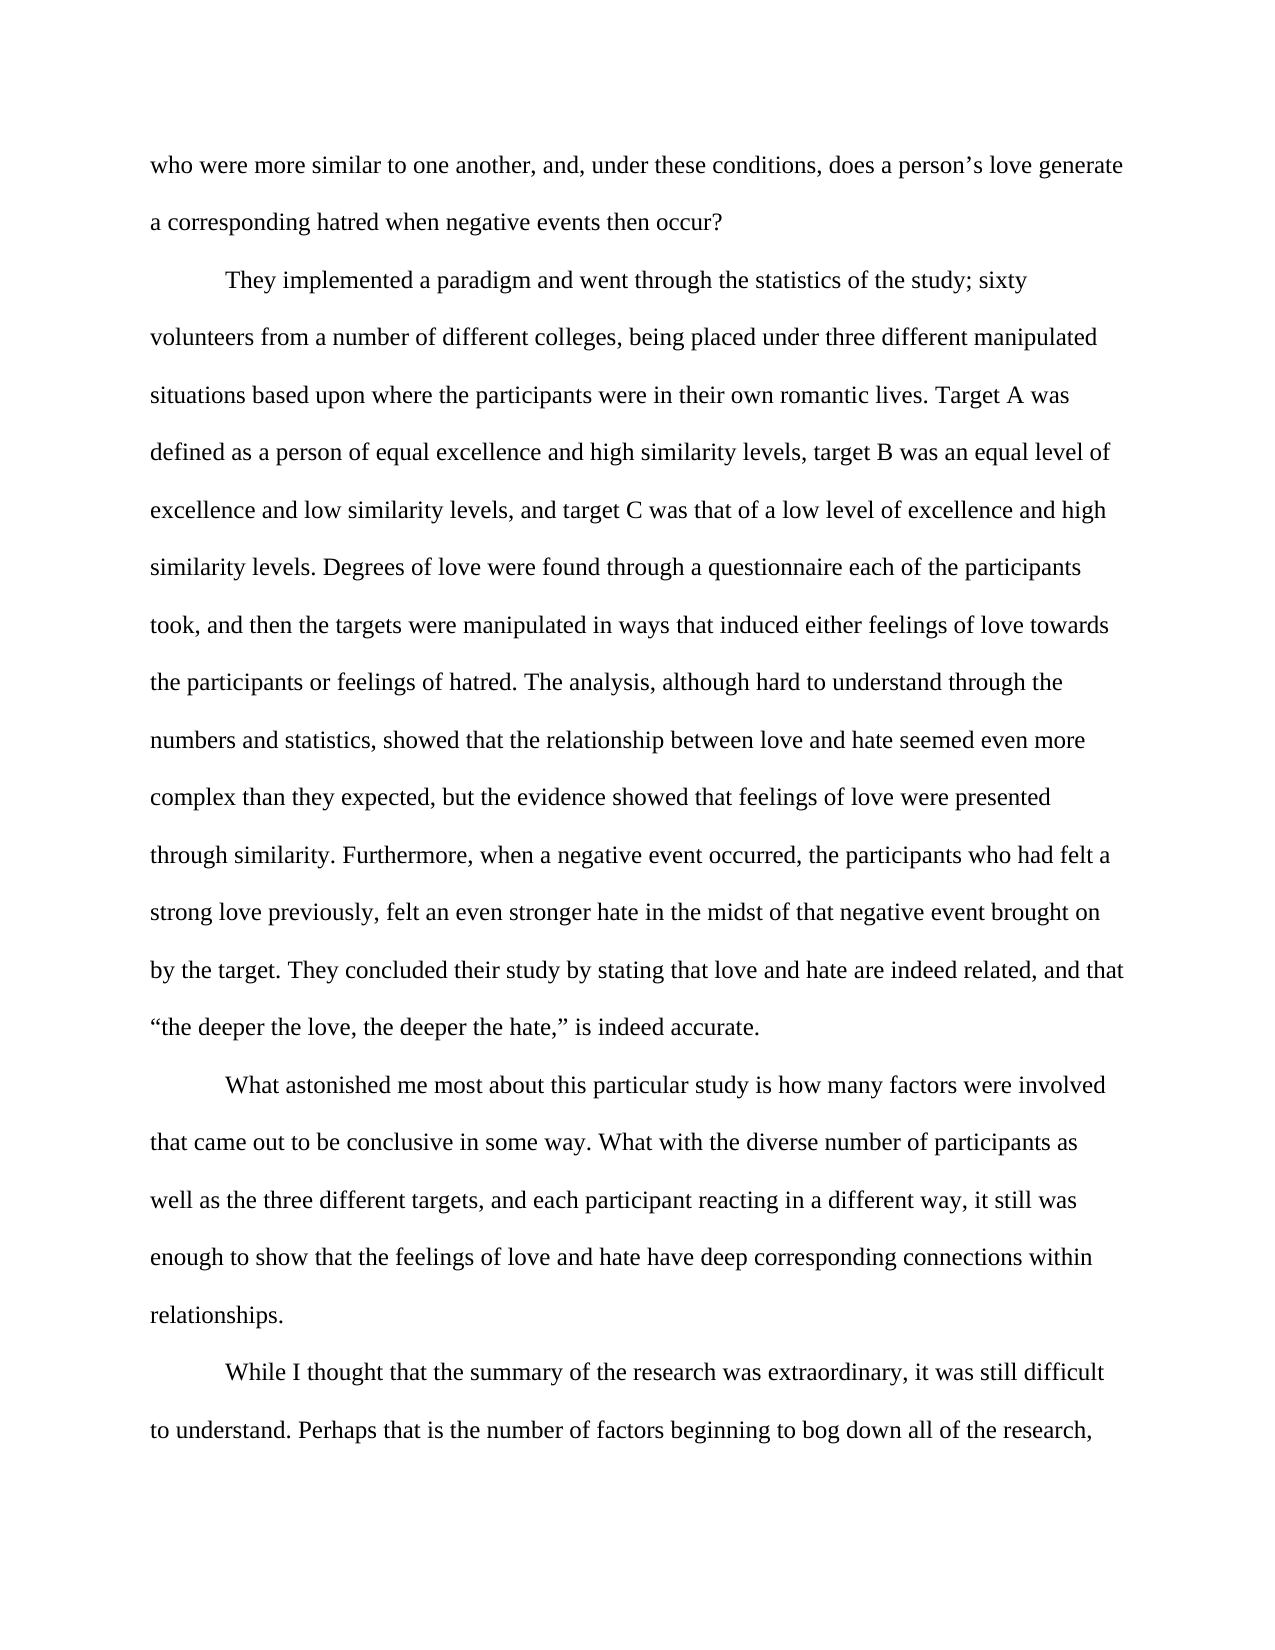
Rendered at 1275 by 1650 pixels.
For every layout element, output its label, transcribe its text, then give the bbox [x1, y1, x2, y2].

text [150, 150, 1125, 236]
text What astonished me most about this particular study is how many factors were involved that came out to be conclusive in some way. What with the diverse number of participants as well as the three different targets, and each participant reacting in a different way, it still was enough to show that the feelings of love and hate have deep corresponding connections within relationships. [150, 1070, 1125, 1329]
text They implemented a paradigm and went through the statistics of the study; sixty volunteers from a number of different colleges, being placed under three different manipulated situations based upon where the participants were in their own romantic lives. Target A was defined as a person of equal excellence and high similarity levels, target B was an equal level of excellence and low similarity levels, and target C was that of a low level of excellence and high similarity levels. Degrees of love were found through a questionnaire each of the participants took, and then the targets were manipulated in ways that induced either feelings of love towards the participants or feelings of hatred. The analysis, although hard to understand through the numbers and statistics, showed that the relationship between love and hate seemed even more complex than they expected, but the evidence showed that feelings of love were presented through similarity. Furthermore, when a negative event occurred, the participants who had felt a strong love previously, felt an even stronger hate in the midst of that negative event brought on by the target. They concluded their study by stating that love and hate are indeed related, and that “the deeper the love, the deeper the hate,” is indeed accurate. [150, 265, 1125, 1041]
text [150, 1357, 1125, 1444]
